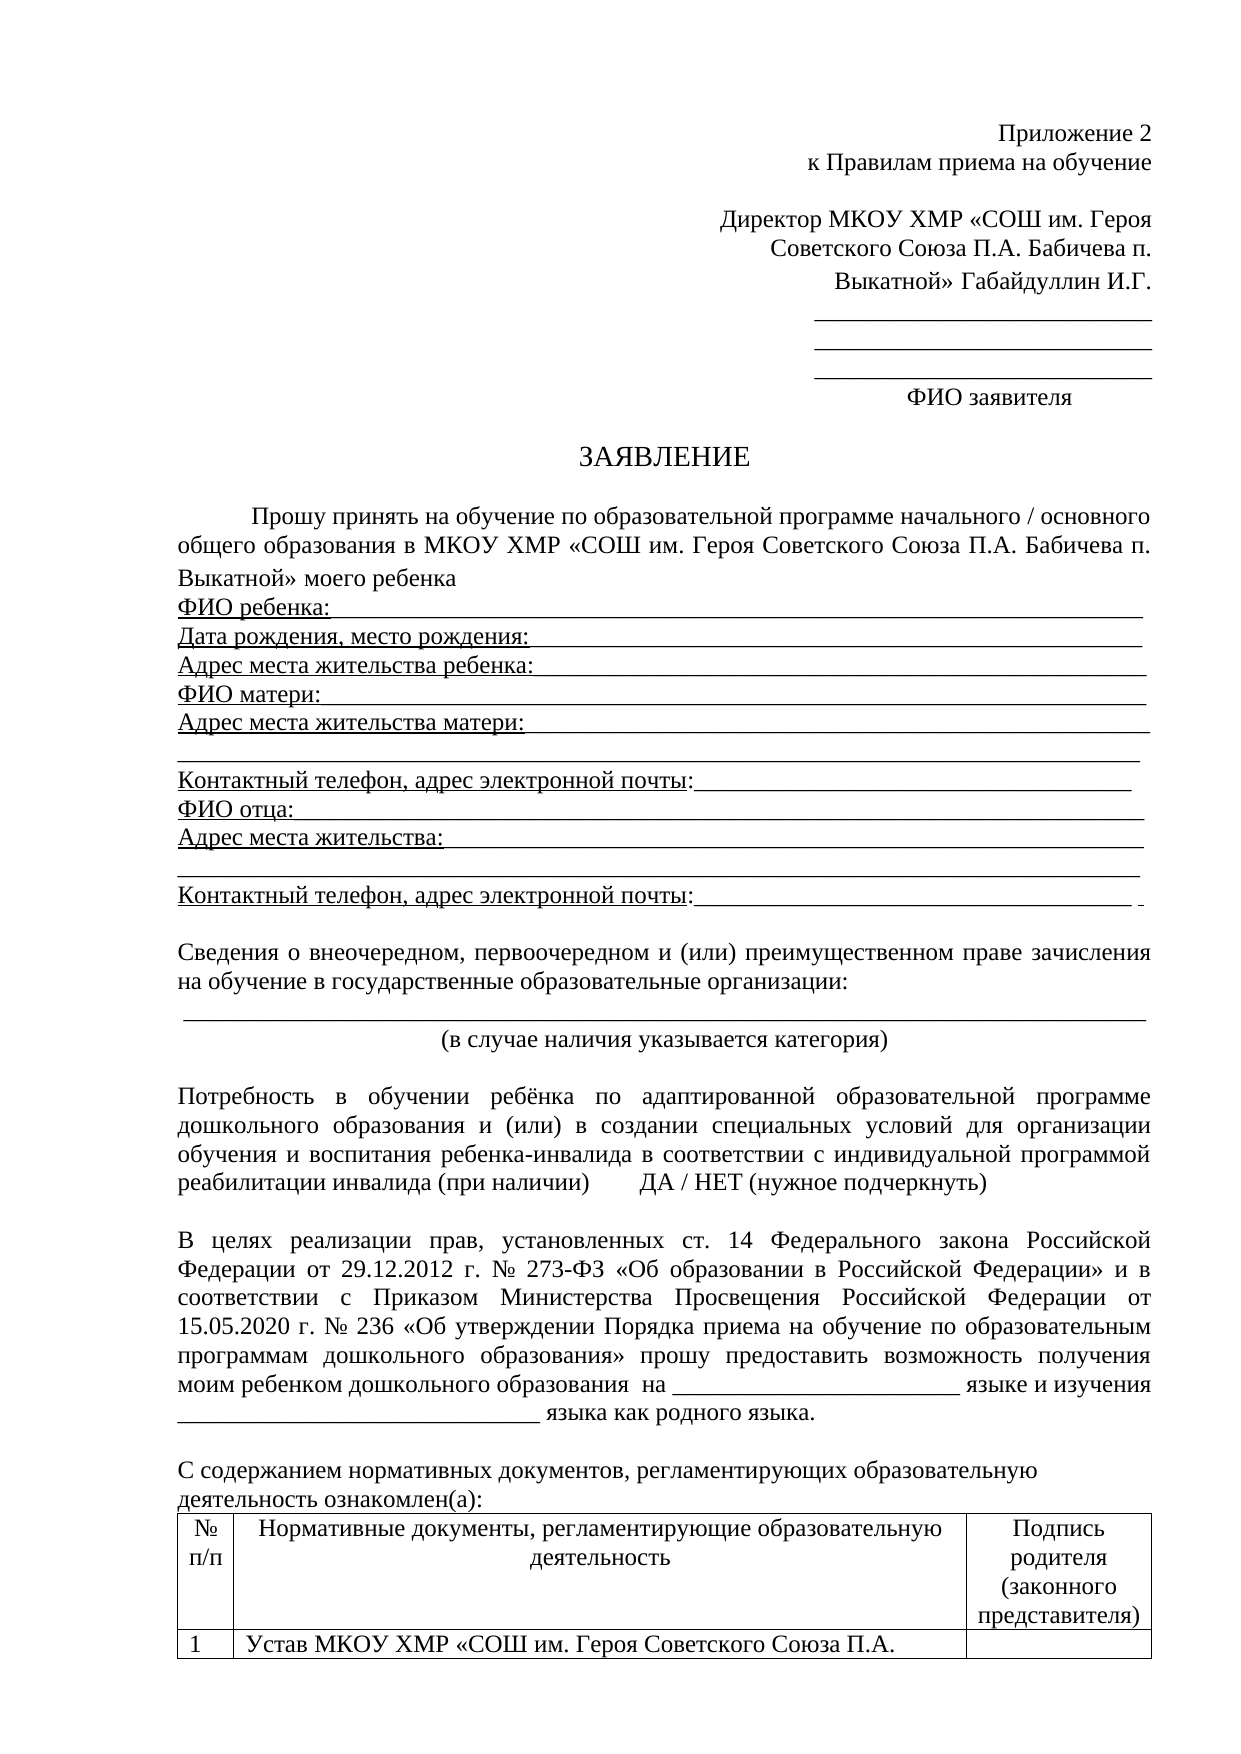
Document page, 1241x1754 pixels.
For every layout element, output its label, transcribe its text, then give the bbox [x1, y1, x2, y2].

text Адрес места жительства ребенка:_________________________________________________ [177, 650, 1152, 679]
table_cell [967, 1630, 1151, 1658]
text ФИО отца:____________________________________________________________________ [177, 794, 1152, 822]
table_header Нормативные документы, регламентирующие образовательную деятельность [234, 1514, 966, 1628]
text ___________________________ [646, 324, 1152, 353]
text Сведения о внеочередном, первоочередном и (или) преимущественном праве зачисления на обучение в государственные образовательные организации: [177, 937, 1152, 995]
text _____________________________________________________________________________ (в случае наличия указывается категория) [177, 995, 1152, 1052]
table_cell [234, 1630, 966, 1658]
text Прошу принять на обучение по образовательной программе начального / основного общего образования в МКОУ ХМР «СОШ им. Героя Советского Союза П.А. Бабичева п. Выкатной» моего ребенка [177, 501, 1152, 592]
text ___________________________ [646, 295, 1152, 324]
text Контактный телефон, адрес электронной почты:___________________________________ [177, 880, 1152, 909]
text Директор МКОУ ХМР «СОШ им. Героя Советского Союза П.А. Бабичева п. Выкатной» Габайдуллин И.Г. [646, 204, 1152, 295]
text _____________________________________________________________________________ [177, 736, 1152, 765]
table_cell 1 [178, 1630, 233, 1658]
text ФИО ребенка:_________________________________________________________________ [177, 592, 1152, 621]
text Приложение 2 [177, 118, 1152, 147]
text _____________________________________________________________________________ [177, 851, 1152, 880]
text Потребность в обучении ребёнка по адаптированной образовательной программе дошкольного образования и (или) в создании специальных условий для организации обучения и воспитания ребенка-инвалида в соответствии с индивидуальной программой реабилитации инвалида (при наличии) ДА / НЕТ (нужное подчеркнуть) [177, 1081, 1152, 1196]
table_header Подпись родителя (законного представителя) [967, 1514, 1151, 1628]
text Контактный телефон, адрес электронной почты:___________________________________ [177, 765, 1152, 794]
table_header № п/п [178, 1514, 233, 1628]
text Дата рождения, место рождения:_________________________________________________ [177, 621, 1152, 650]
text Адрес места жительства матери:__________________________________________________ [177, 707, 1152, 736]
text ФИО матери:__________________________________________________________________ [177, 679, 1152, 707]
text С содержанием нормативных документов, регламентирующих образовательную деятельность ознакомлен(а): [177, 1455, 1152, 1512]
text ФИО заявителя [646, 382, 1152, 410]
text ___________________________ [646, 353, 1152, 382]
text В целях реализации прав, установленных ст. 14 Федерального закона Российской Федерации от 29.12.2012 г. № 273-ФЗ «Об образовании в Российской Федерации» и в соответствии с Приказом Министерства Просвещения Российской Федерации от 15.05.2020 г. № 236 «Об утверждении Порядка приема на обучение по образовательным программам дошкольного образования» прошу предоставить возможность получения моим ребенком дошкольного образования на _______________________ языке и изучения _____________________________ языка как родного языка. [177, 1225, 1152, 1426]
text ЗАЯВЛЕНИЕ [177, 439, 1152, 473]
text Адрес места жительства:________________________________________________________ [177, 822, 1152, 851]
text к Правилам приема на обучение [177, 147, 1152, 176]
